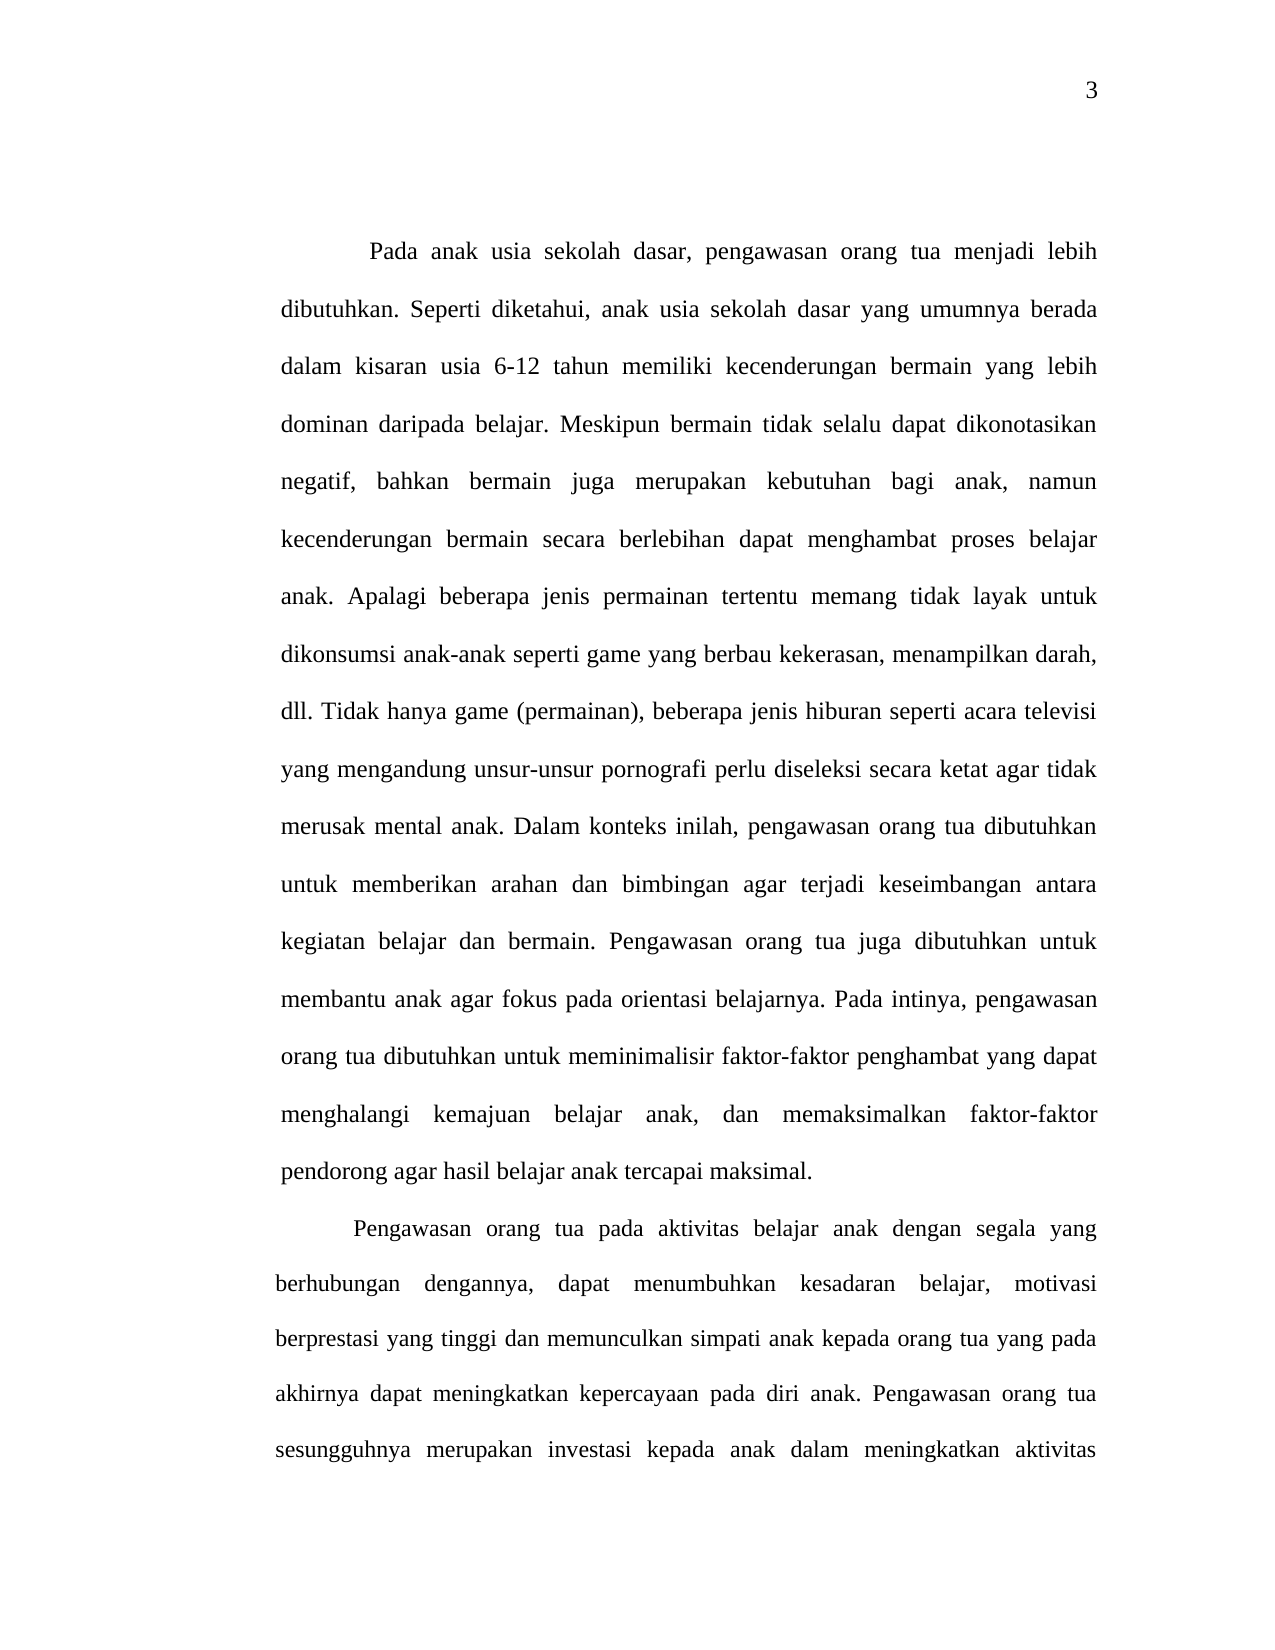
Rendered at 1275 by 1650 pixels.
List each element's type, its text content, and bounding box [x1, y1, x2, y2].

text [275, 1214, 1098, 1462]
text Pada anak usia sekolah dasar, pengawasan orang tua menjadi lebih dibutuhkan. Seperti diketahui, anak usia sekolah dasar yang umumnya berada dalam kisaran usia 6-12 tahun memiliki kecenderungan bermain yang lebih dominan daripada belajar. Meskipun bermain tidak selalu dapat dikonotasikan negatif, bahkan bermain juga merupakan kebutuhan bagi anak, namun kecenderungan bermain secara berlebihan dapat menghambat proses belajar anak. Apalagi beberapa jenis permainan tertentu memang tidak layak untuk dikonsumsi anak-anak seperti game yang berbau kekerasan, menampilkan darah, dll. Tidak hanya game (permainan), beberapa jenis hiburan seperti acara televisi yang mengandung unsur-unsur pornografi perlu diseleksi secara ketat agar tidak merusak mental anak. Dalam konteks inilah, pengawasan orang tua dibutuhkan untuk memberikan arahan dan bimbingan agar terjadi keseimbangan antara kegiatan belajar dan bermain. Pengawasan orang tua juga dibutuhkan untuk membantu anak agar fokus pada orientasi belajarnya. Pada intinya, pengawasan orang tua dibutuhkan untuk meminimalisir faktor-faktor penghambat yang dapat menghalangi kemajuan belajar anak, dan memaksimalkan faktor-faktor pendorong agar hasil belajar anak tercapai maksimal. [281, 236, 1098, 1185]
